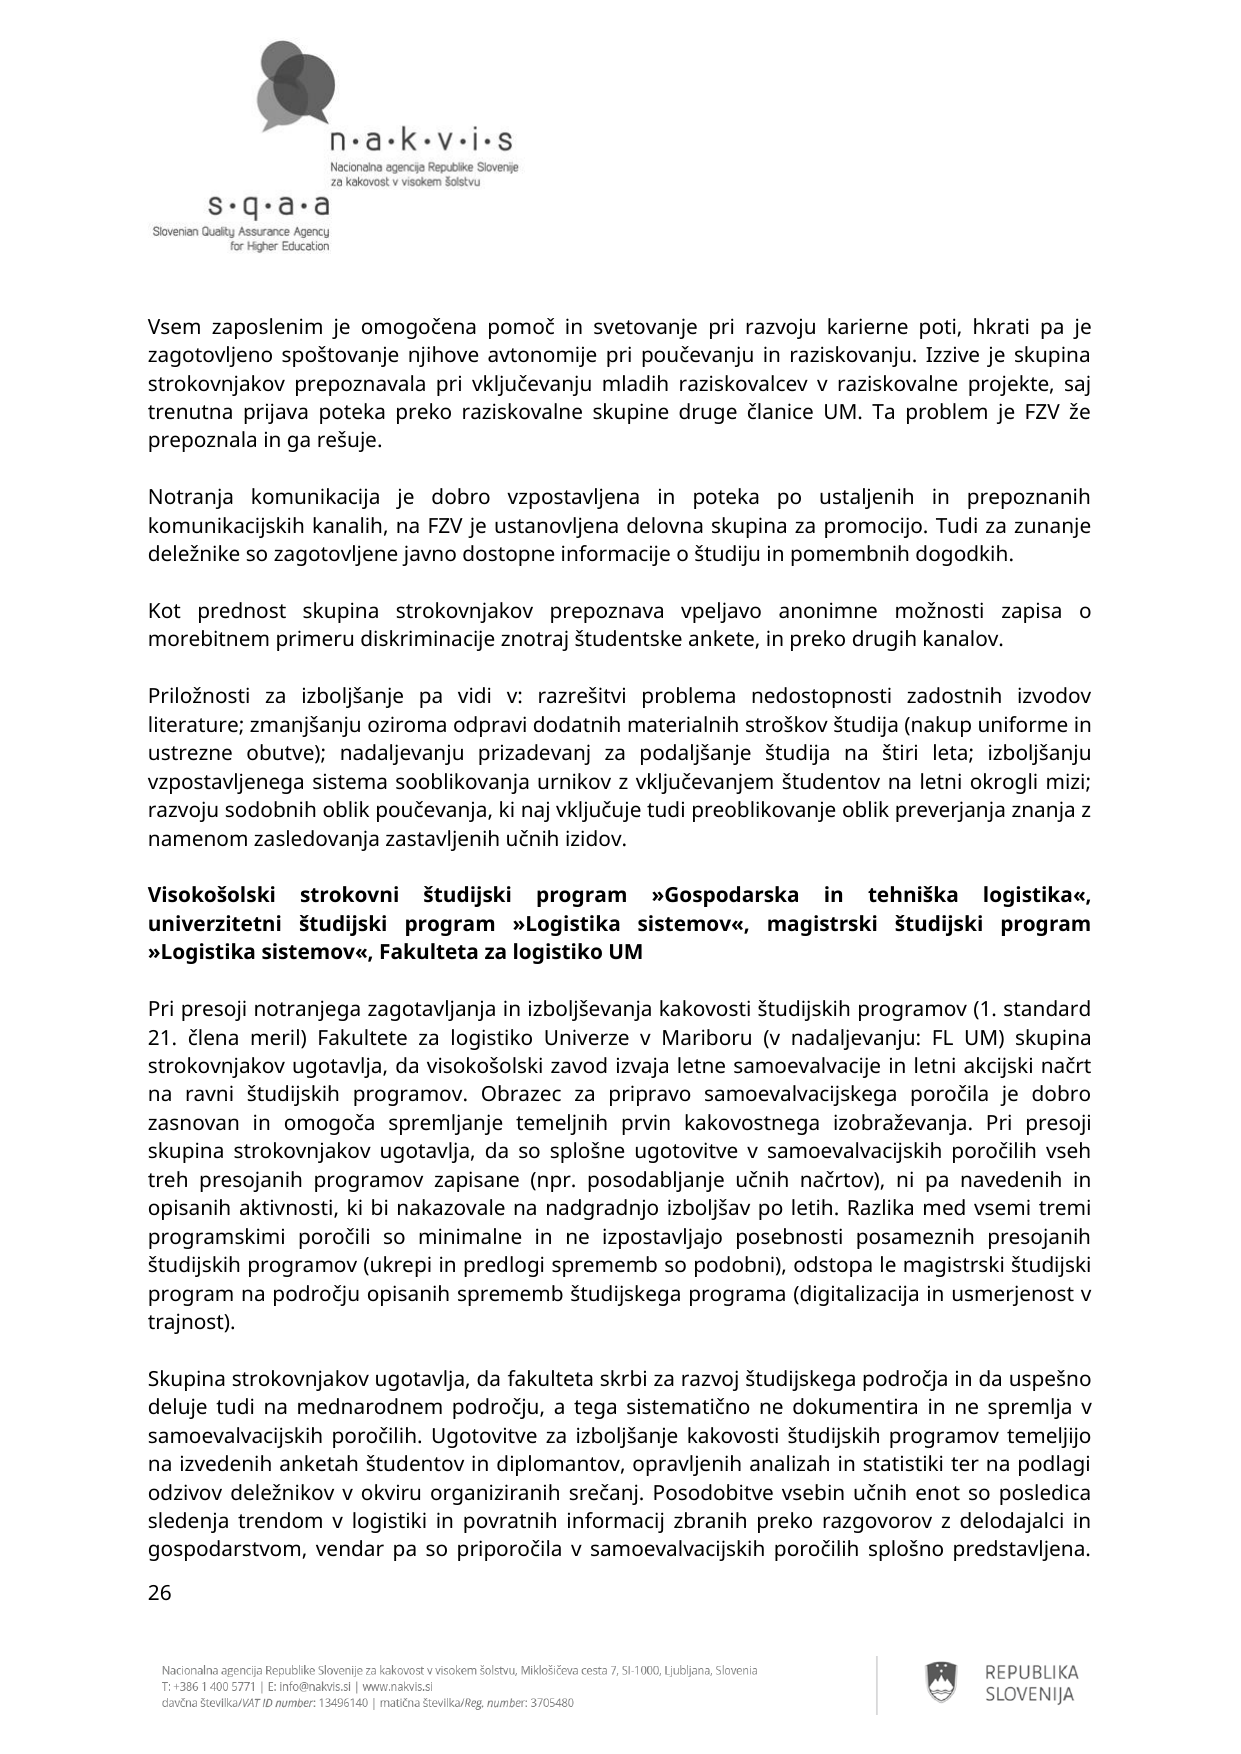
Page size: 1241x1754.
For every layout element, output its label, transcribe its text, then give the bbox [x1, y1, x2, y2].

text Pri presoji notranjega zagotavljanja in izboljševanja kakovosti študijskih programov (1. standard 21. člena meril) Fakultete za logistiko Univerze v Mariboru (v nadaljevanju: FL UM) skupina strokovnjakov ugotavlja, da visokošolski zavod izvaja letne samoevalvacije in letni akcijski načrt na ravni študijskih programov. Obrazec za pripravo samoevalvacijskega poročila je dobro zasnovan in omogoča spremljanje temeljnih prvin kakovostnega izobraževanja. Pri presoji skupina strokovnjakov ugotavlja, da so splošne ugotovitve v samoevalvacijskih poročilih vseh treh presojanih programov zapisane (npr. posodabljanje učnih načrtov), ni pa navedenih in opisanih aktivnosti, ki bi nakazovale na nadgradnjo izboljšav po letih. Razlika med vsemi tremi programskimi poročili so minimalne in ne izpostavljajo posebnosti posameznih presojanih študijskih programov (ukrepi in predlogi sprememb so podobni), odstopa le magistrski študijski program na področju opisanih sprememb študijskega programa (digitalizacija in usmerjenost v trajnost). [148, 994, 1093, 1336]
text Notranja komunikacija je dobro vzpostavljena in poteka po ustaljenih in prepoznanih komunikacijskih kanalih, na FZV je ustanovljena delovna skupina za promocijo. Tudi za zunanje deležnike so zagotovljene javno dostopne informacije o študiju in pomembnih dogodkih. [148, 482, 1093, 568]
text Kot prednost skupina strokovnjakov prepoznava vpeljavo anonimne možnosti zapisa o morebitnem primeru diskriminacije znotraj študentske ankete, in preko drugih kanalov. [148, 596, 1093, 653]
text Visokošolski strokovni študijski program »Gospodarska in tehniška logistika«, univerzitetni študijski program »Logistika sistemov«, magistrski študijski program »Logistika sistemov«, Fakulteta za logistiko UM [148, 881, 1093, 966]
picture [147, 1656, 1093, 1715]
picture [147, 37, 536, 263]
text Priložnosti za izboljšanje pa vidi v: razrešitvi problema nedostopnosti zadostnih izvodov literature; zmanjšanju oziroma odpravi dodatnih materialnih stroškov študija (nakup uniforme in ustrezne obutve); nadaljevanju prizadevanj za podaljšanje študija na štiri leta; izboljšanju vzpostavljenega sistema sooblikovanja urnikov z vključevanjem študentov na letni okrogli mizi; razvoju sodobnih oblik poučevanja, ki naj vključuje tudi preoblikovanje oblik preverjanja znanja z namenom zasledovanja zastavljenih učnih izidov. [148, 681, 1093, 852]
text Vsem zaposlenim je omogočena pomoč in svetovanje pri razvoju karierne poti, hkrati pa je zagotovljeno spoštovanje njihove avtonomije pri poučevanju in raziskovanju. Izzive je skupina strokovnjakov prepoznavala pri vključevanju mladih raziskovalcev v raziskovalne projekte, saj trenutna prijava poteka preko raziskovalne skupine druge članice UM. Ta problem je FZV že prepoznala in ga rešuje. [148, 312, 1093, 454]
